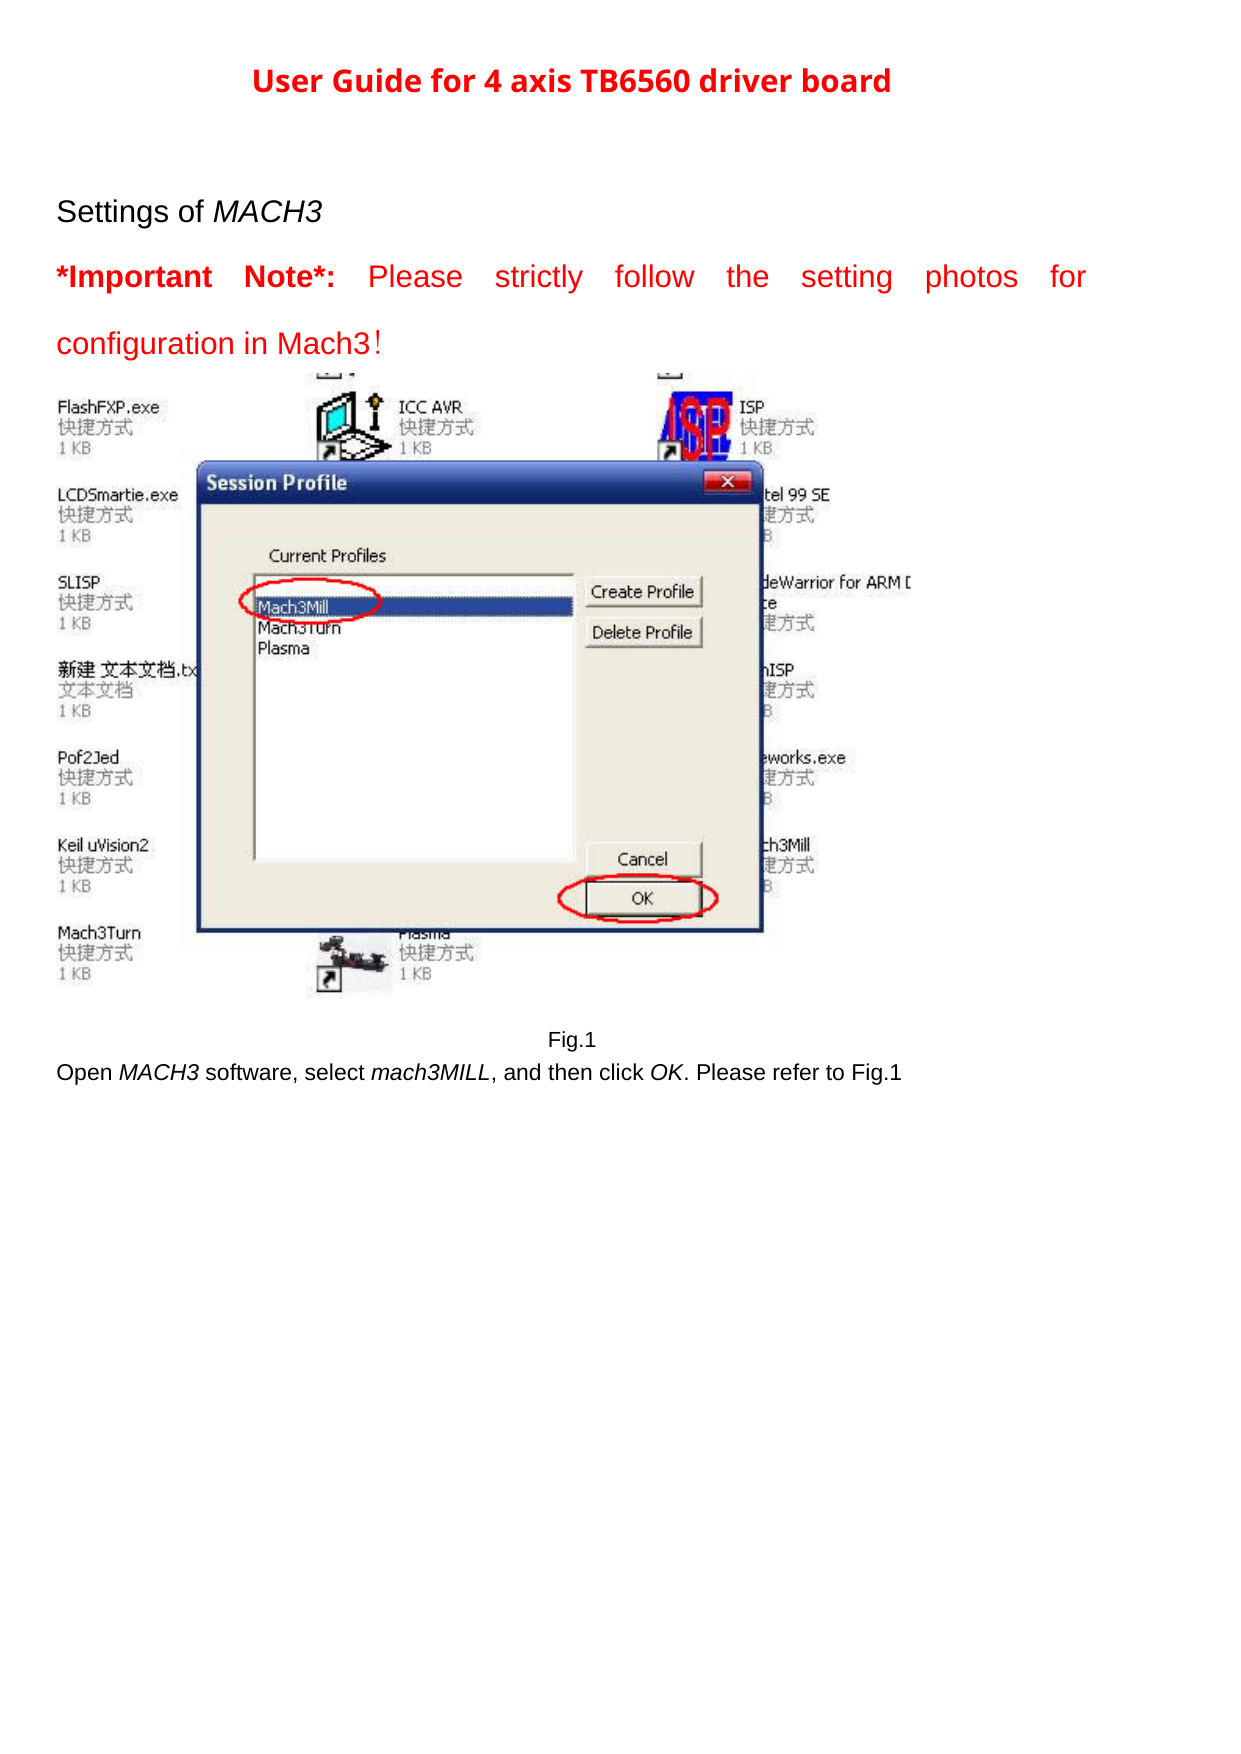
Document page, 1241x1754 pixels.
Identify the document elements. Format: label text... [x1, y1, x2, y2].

text User Guide for 4 axis TB6560 driver board [56, 48, 1087, 113]
text Open MACH3 software, select mach3MILL, and then click OK. Please refer to Fig.1 [56, 1056, 1087, 1088]
text Fig.1 [56, 1023, 1087, 1056]
text *Important Note*: Please strictly follow the setting photos for configuration in Mach3！ [56, 243, 1087, 373]
picture [56, 373, 911, 1005]
text Settings of MACH3 [56, 178, 1087, 243]
